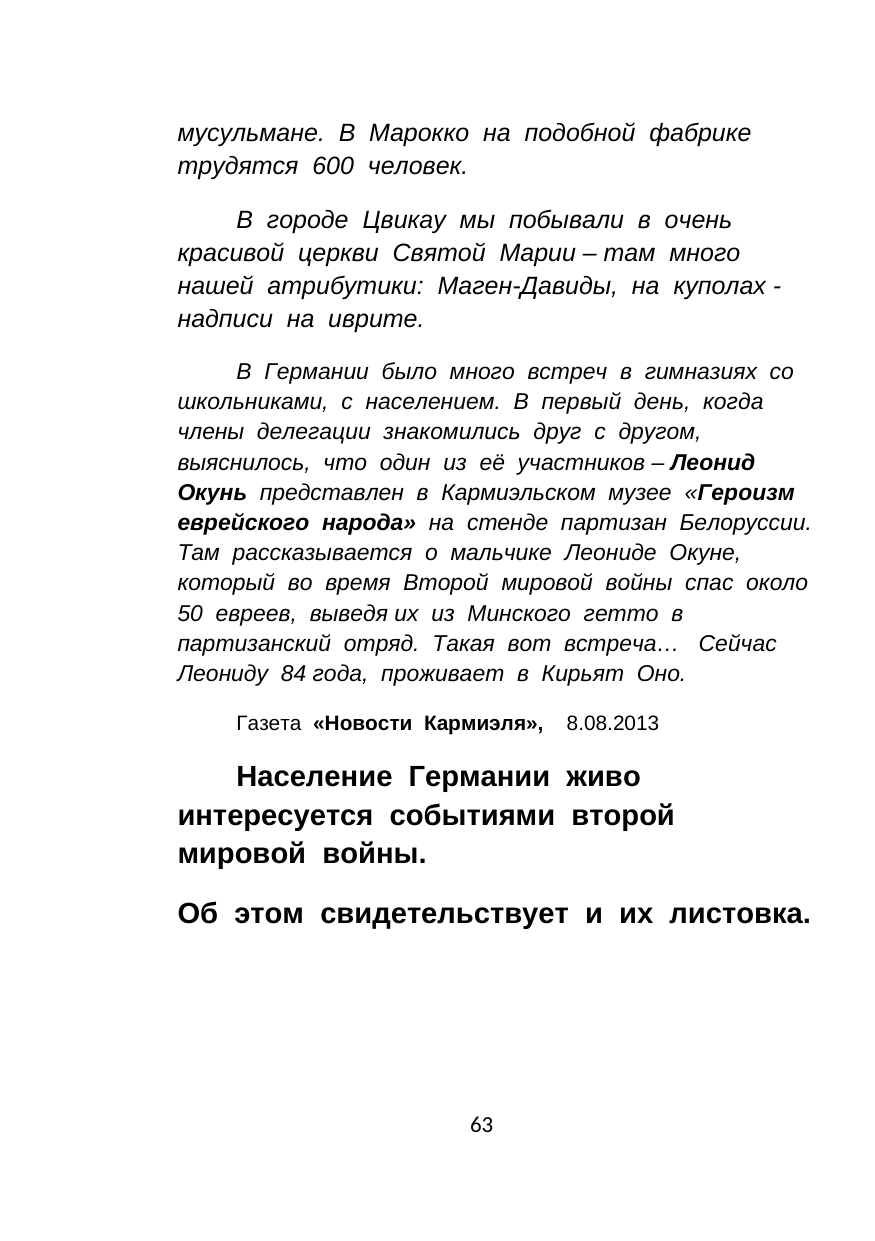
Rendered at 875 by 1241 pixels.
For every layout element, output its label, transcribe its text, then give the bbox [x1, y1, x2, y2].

text Население Германии живо интересуется событиями второй мировой войны. [177, 759, 812, 870]
text Об этом свидетельствует и их листовка. [177, 896, 812, 929]
text В городе Цвикау мы побывали в очень красивой церкви Святой Марии – там много нашей атрибутики: Маген-Давиды, на куполах - надписи на иврите. [177, 205, 812, 333]
text Газета «Новости Кармиэля», 8.08.2013 [177, 711, 812, 735]
text В Германии было много встреч в гимназиях со школьниками, с населением. В первый день, когда члены делегации знакомились друг с другом, выяснилось, что один из её участников – Леонид Окунь представлен в Кармиэльском музее «Героизм еврейского народа» на стенде партизан Белоруссии. Там рассказывается о мальчике Леониде Окуне, который во время Второй мировой войны спас около 50 евреев, выведя их из Минского гетто в партизанский отряд. Такая вот встреча… Сейчас Леониду 84 года, проживает в Кирьят Оно. [177, 358, 812, 686]
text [177, 118, 812, 180]
